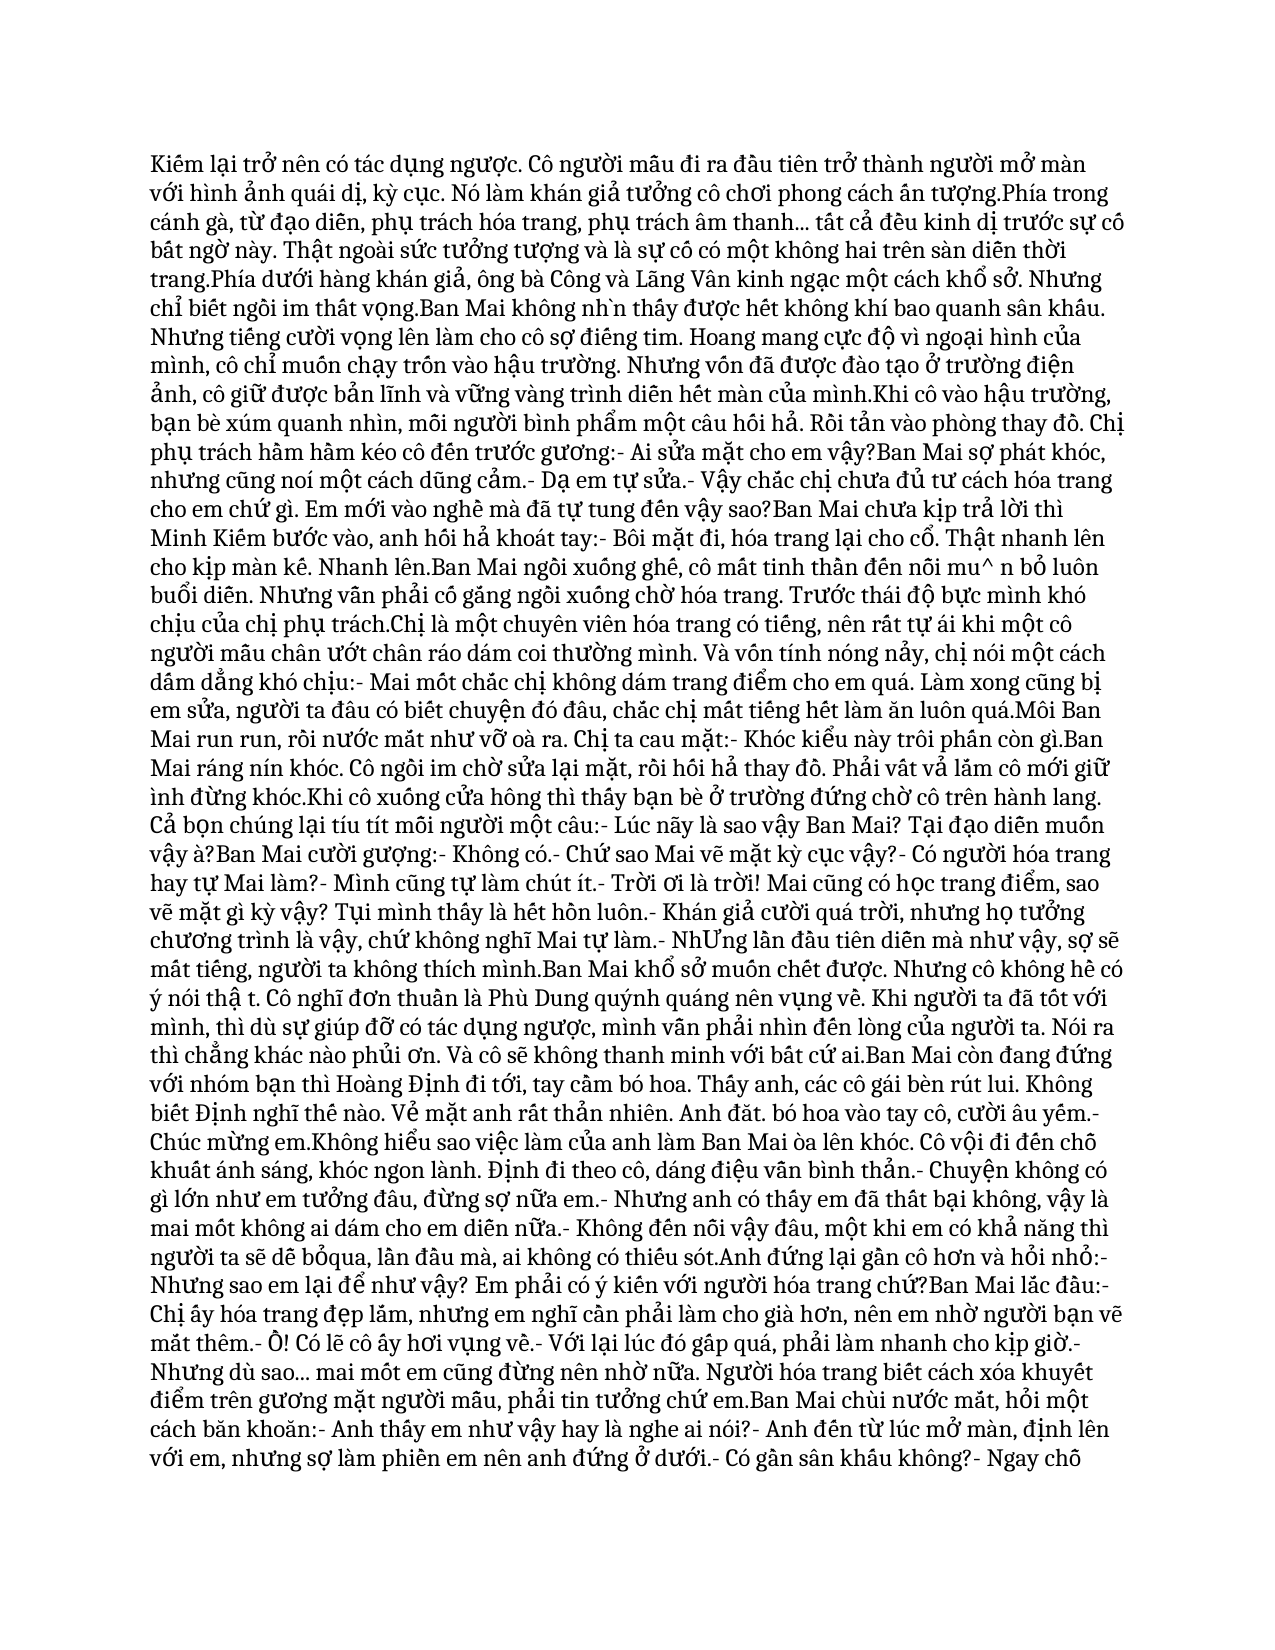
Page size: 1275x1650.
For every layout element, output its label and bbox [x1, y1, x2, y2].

text [150, 150, 1125, 1472]
